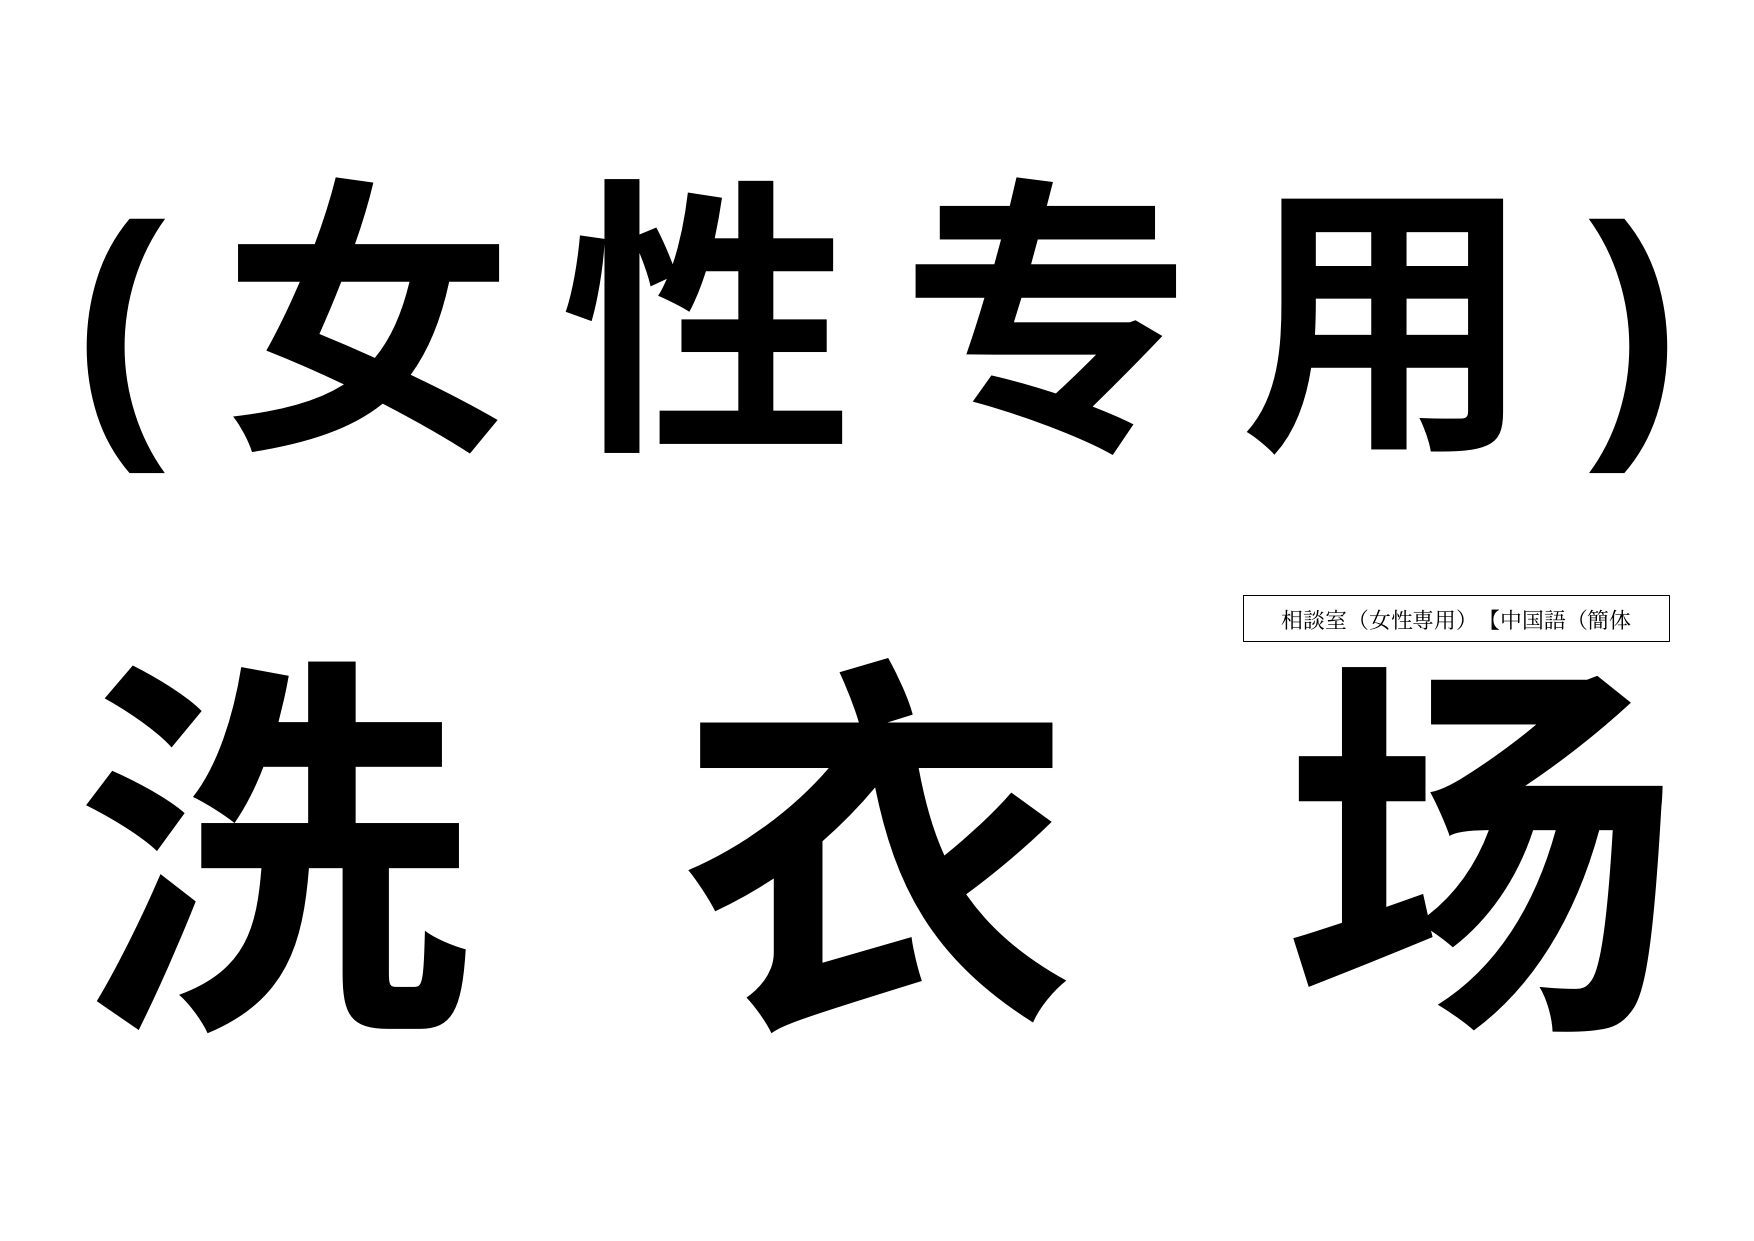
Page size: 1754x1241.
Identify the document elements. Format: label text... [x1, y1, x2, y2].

text (女性专用) [75, 76, 1679, 526]
text 洗衣场 [75, 526, 1679, 1126]
